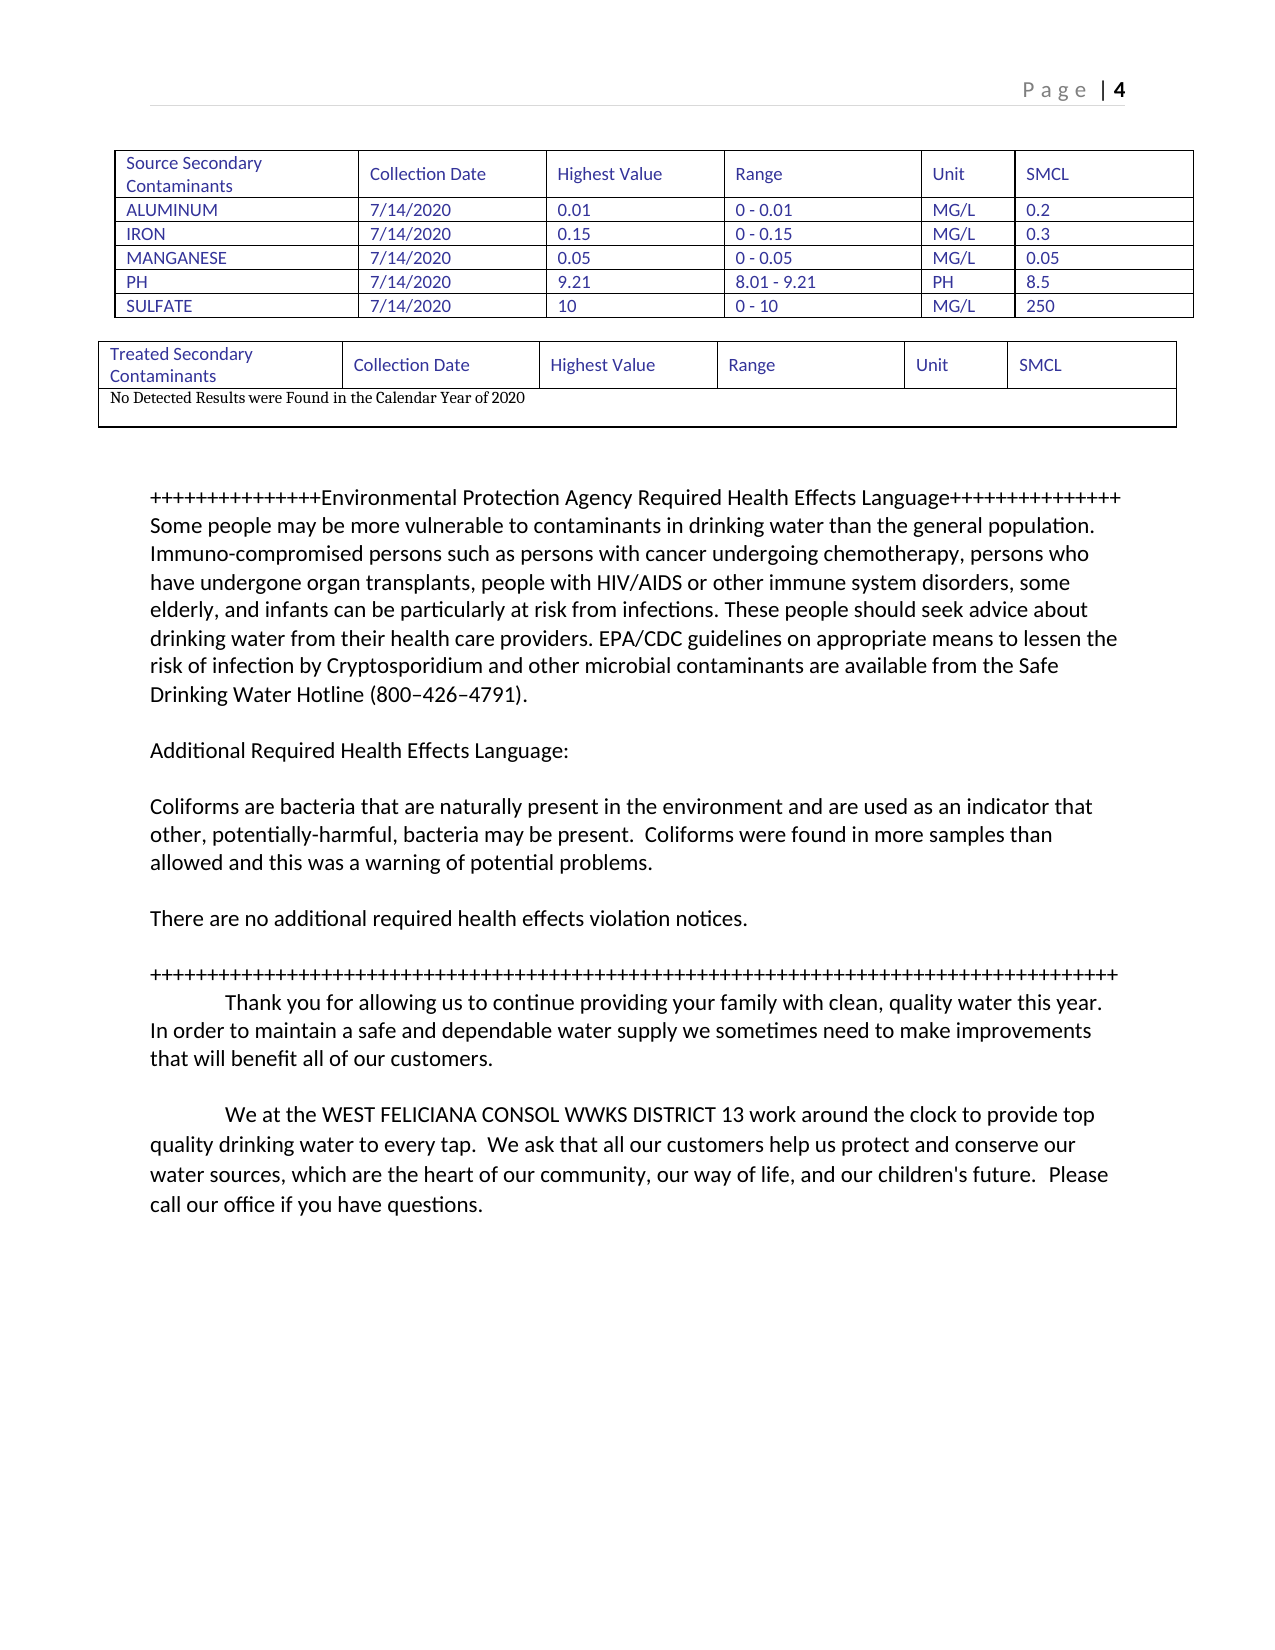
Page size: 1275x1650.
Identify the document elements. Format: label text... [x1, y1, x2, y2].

table_cell 7/14/2020 [359, 246, 546, 269]
table_header Unit [922, 151, 1014, 197]
table_cell 0.15 [547, 222, 724, 245]
table_cell 0 - 0.15 [725, 222, 921, 245]
table_header Highest Value [540, 342, 717, 387]
table_header Highest Value [547, 151, 724, 197]
text We at the WEST FELICIANA CONSOL WWKS DISTRICT 13 work around the clock to provide top quality drinking water to every tap. We ask that all our customers help us protect and conserve our water sources, which are the heart of our community, our way of life, and our children's future. Please call our office if you have questions. [150, 1100, 1125, 1219]
table_cell 8.5 [1016, 270, 1193, 293]
table_header Collection Date [359, 151, 546, 197]
table_cell 0.3 [1016, 222, 1193, 245]
table_header Range [718, 342, 904, 387]
table_cell IRON [116, 222, 358, 245]
table_cell 0.05 [547, 246, 724, 269]
table_cell 250 [1016, 294, 1193, 317]
table_header SMCL [1008, 342, 1176, 387]
table_cell ALUMINUM [116, 198, 358, 221]
table_cell 9.21 [547, 270, 724, 293]
text Thank you for allowing us to continue providing your family with clean, quality water this year. In order to maintain a safe and dependable water supply we sometimes need to make improvements that will benefit all of our customers. [150, 988, 1125, 1072]
table_cell 7/14/2020 [359, 270, 546, 293]
text Coliforms are bacteria that are naturally present in the environment and are used as an indicator that other, potentially-harmful, bacteria may be present. Coliforms were found in more samples than allowed and this was a warning of potential problems. [150, 792, 1125, 876]
text Additional Required Health Effects Language: [150, 736, 1125, 764]
table_header Treated Secondary Contaminants [99, 342, 342, 387]
table_cell MG/L [922, 198, 1014, 221]
table_cell No Detected Results were Found in the Calendar Year of 2020 [99, 389, 1176, 426]
table_cell 7/14/2020 [359, 198, 546, 221]
table_header Source Secondary Contaminants [116, 151, 358, 197]
table_header SMCL [1016, 151, 1193, 197]
table_cell 0 - 0.01 [725, 198, 921, 221]
table_cell PH [922, 270, 1014, 293]
table_cell 7/14/2020 [359, 222, 546, 245]
table_cell PH [116, 270, 358, 293]
table_cell 7/14/2020 [359, 294, 546, 317]
table_cell SULFATE [116, 294, 358, 317]
table_cell 0 - 0.05 [725, 246, 921, 269]
table_cell 8.01 - 9.21 [725, 270, 921, 293]
table_cell 0.2 [1016, 198, 1193, 221]
text +++++++++++++++++++++++++++++++++++++++++++++++++++++++++++++++++++++++++++++++++++++ [150, 960, 1125, 988]
table_header Unit [905, 342, 1007, 387]
table_cell 10 [547, 294, 724, 317]
text +++++++++++++++Environmental Protection Agency Required Health Effects Language+++++++++++++++ [150, 483, 1125, 512]
text Some people may be more vulnerable to contaminants in drinking water than the general population. Immuno-compromised persons such as persons with cancer undergoing chemotherapy, persons who have undergone organ transplants, people with HIV/AIDS or other immune system disorders, some elderly, and infants can be particularly at risk from infections. These people should seek advice about drinking water from their health care providers. EPA/CDC guidelines on appropriate means to lessen the risk of infection by Cryptosporidium and other microbial contaminants are available from the Safe Drinking Water Hotline (800–426–4791). [150, 512, 1125, 708]
table_header Collection Date [343, 342, 539, 387]
table_cell MG/L [922, 294, 1014, 317]
table_cell MANGANESE [116, 246, 358, 269]
text There are no additional required health effects violation notices. [150, 904, 1125, 932]
table_cell 0.01 [547, 198, 724, 221]
table_cell 0.05 [1016, 246, 1193, 269]
table_cell 0 - 10 [725, 294, 921, 317]
table_cell MG/L [922, 246, 1014, 269]
table_header Range [725, 151, 921, 197]
table_cell MG/L [922, 222, 1014, 245]
